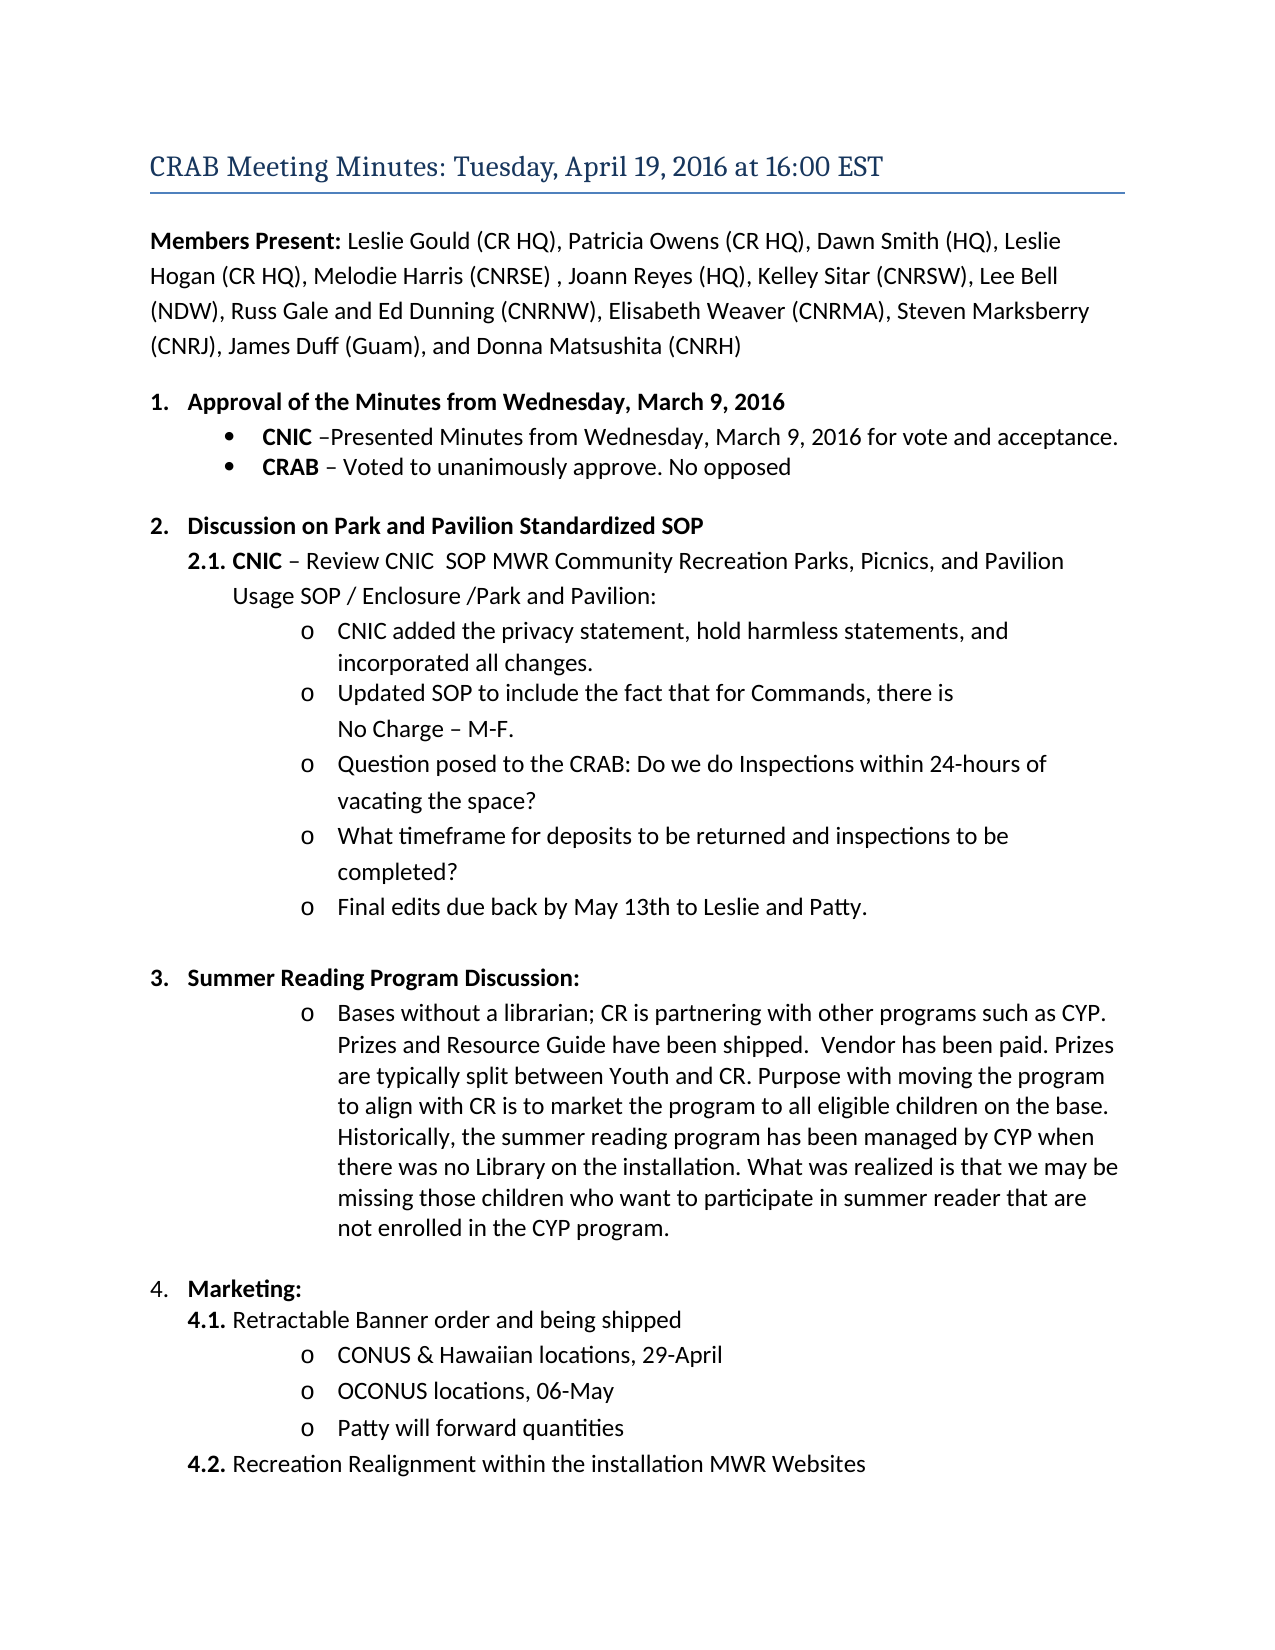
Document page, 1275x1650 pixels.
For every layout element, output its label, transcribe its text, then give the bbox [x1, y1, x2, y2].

list Discussion on Park and Pavilion Standardized SOP [150, 510, 1125, 541]
list Bases without a librarian; CR is partnering with other programs such as CYP. Prizes and Resource Guide have been shipped. Vendor has been paid. Prizes are typically split between Youth and CR. Purpose with moving the program to align with CR is to market the program to all eligible children on the base. Historically, the summer reading program has been managed by CYP when there was no Library on the installation. What was realized is that we may be missing those children who want to participate in summer reader that are not enrolled in the CYP program. [300, 998, 1125, 1243]
list CNIC – Review CNIC SOP MWR Community Recreation Parks, Picnics, and Pavilion Usage SOP / Enclosure /Park and Pavilion: [187, 545, 1125, 611]
list Final edits due back by May 13th to Leslie and Patty. [300, 891, 1125, 923]
list What timeframe for deposits to be returned and inspections to be completed? [300, 820, 1125, 887]
list Approval of the Minutes from Wednesday, March 9, 2016 [150, 386, 1125, 417]
list CONUS & Hawaiian locations, 29-April [300, 1339, 1125, 1371]
list Retractable Banner order and being shipped [187, 1304, 1125, 1334]
list CRAB – Voted to unanimously approve. No opposed [225, 452, 1125, 510]
list Updated SOP to include the fact that for Commands, there is No Charge – M-F. [300, 677, 1125, 744]
list CNIC –Presented Minutes from Wednesday, March 9, 2016 for vote and acceptance. [225, 421, 1125, 452]
list Marketing: [150, 1273, 1125, 1304]
list Recreation Realignment within the installation MWR Websites [187, 1448, 1125, 1479]
list OCONUS locations, 06-May [300, 1376, 1125, 1407]
list Patty will forward quantities [300, 1412, 1125, 1444]
text Members Present: Leslie Gould (CR HQ), Patricia Owens (CR HQ), Dawn Smith (HQ), Leslie Hogan (CR HQ), Melodie Harris (CNRSE) , Joann Reyes (HQ), Kelley Sitar (CNRSW), Lee Bell (NDW), Russ Gale and Ed Dunning (CNRNW), Elisabeth Weaver (CNRMA), Steven Marksberry (CNRJ), James Duff (Guam), and Donna Matsushita (CNRH) [150, 225, 1125, 361]
list Summer Reading Program Discussion: [150, 963, 1125, 993]
list Question posed to the CRAB: Do we do Inspections within 24-hours of vacating the space? [300, 749, 1125, 815]
title CRAB Meeting Minutes: Tuesday, April 19, 2016 at 16:00 EST [150, 150, 1125, 192]
list CNIC added the privacy statement, hold harmless statements, and incorporated all changes. [300, 615, 1125, 677]
